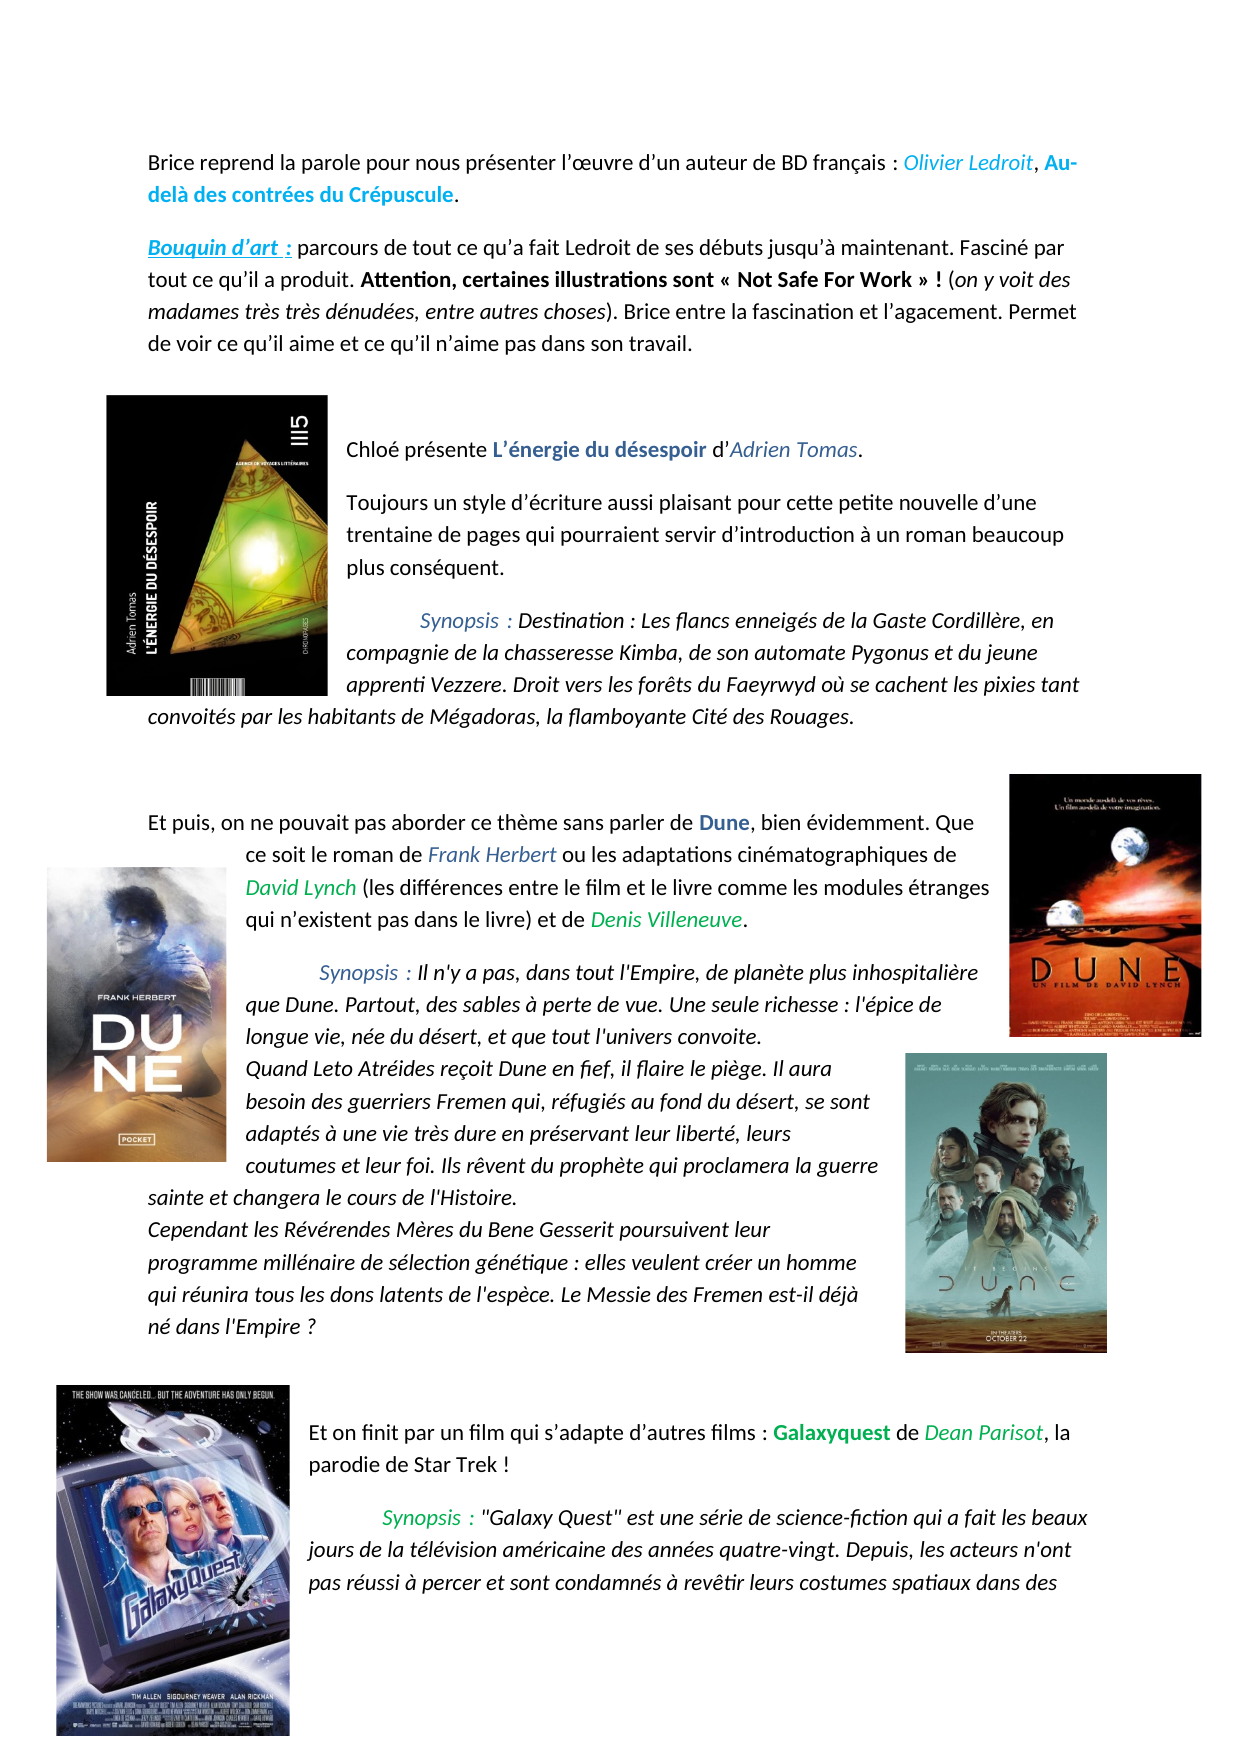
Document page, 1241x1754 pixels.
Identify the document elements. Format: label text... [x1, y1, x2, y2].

picture [106, 395, 328, 696]
text Synopsis : Destination : Les flancs enneigés de la Gaste Cordillère, en compagnie de la chasseresse Kimba, de son automate Pygonus et du jeune apprenti Vezzere. Droit vers les forêts du Faeyrwyd où se cachent les pixies tant convoités par les habitants de Mégadoras, la flamboyante Cité des Rouages. [148, 606, 1093, 730]
picture [1009, 774, 1202, 1037]
text Et on finit par un film qui s’adapte d’autres films : Galaxyquest de Dean Parisot, la parodie de Star Trek ! [290, 1418, 1093, 1478]
text Et puis, on ne pouvait pas aborder ce thème sans parler de Dune, bien évidemment. Que ce soit le roman de Frank Herbert ou les adaptations cinématographiques de David Lynch (les différences entre le film et le livre comme les modules étranges qui n’existent pas dans le livre) et de Denis Villeneuve. [148, 808, 1009, 933]
picture [46, 867, 227, 1162]
text Toujours un style d’écriture aussi plaisant pour cette petite nouvelle d’une trentaine de pages qui pourraient servir d’introduction à un roman beaucoup plus conséquent. [328, 488, 1093, 581]
picture [905, 1053, 1107, 1353]
text Brice reprend la parole pour nous présenter l’œuvre d’un auteur de BD français : Olivier Ledroit, Au-delà des contrées du Crépuscule. [148, 148, 1093, 208]
text Synopsis : Il n'y a pas, dans tout l'Empire, de planète plus inhospitalière que Dune. Partout, des sables à perte de vue. Une seule richesse : l'épice de longue vie, née du désert, et que tout l'univers convoite. Quand Leto Atréides reçoit Dune en fief, il flaire le piège. Il aura besoin des guerriers Fremen qui, réfugiés au fond du désert, se sont adaptés à une vie très dure en préservant leur liberté, leurs coutumes et leur foi. Ils rêvent du prophète qui proclamera la guerre sainte et changera le cours de l'Histoire. Cependant les Révérendes Mères du Bene Gesserit poursuivent leur programme millénaire de sélection génétique : elles veulent créer un homme qui réunira tous les dons latents de l'espèce. Le Messie des Fremen est-il déjà né dans l'Empire ? [148, 958, 1093, 1340]
text Chloé présente L’énergie du désespoir d’Adrien Tomas. [328, 435, 1093, 463]
picture [56, 1385, 290, 1736]
text Bouquin d’art : parcours de tout ce qu’a fait Ledroit de ses débuts jusqu’à maintenant. Fasciné par tout ce qu’il a produit. Attention, certaines illustrations sont « Not Safe For Work » ! (on y voit des madames très très dénudées, entre autres choses). Brice entre la fascination et l’agacement. Permet de voir ce qu’il aime et ce qu’il n’aime pas dans son travail. [148, 233, 1093, 357]
